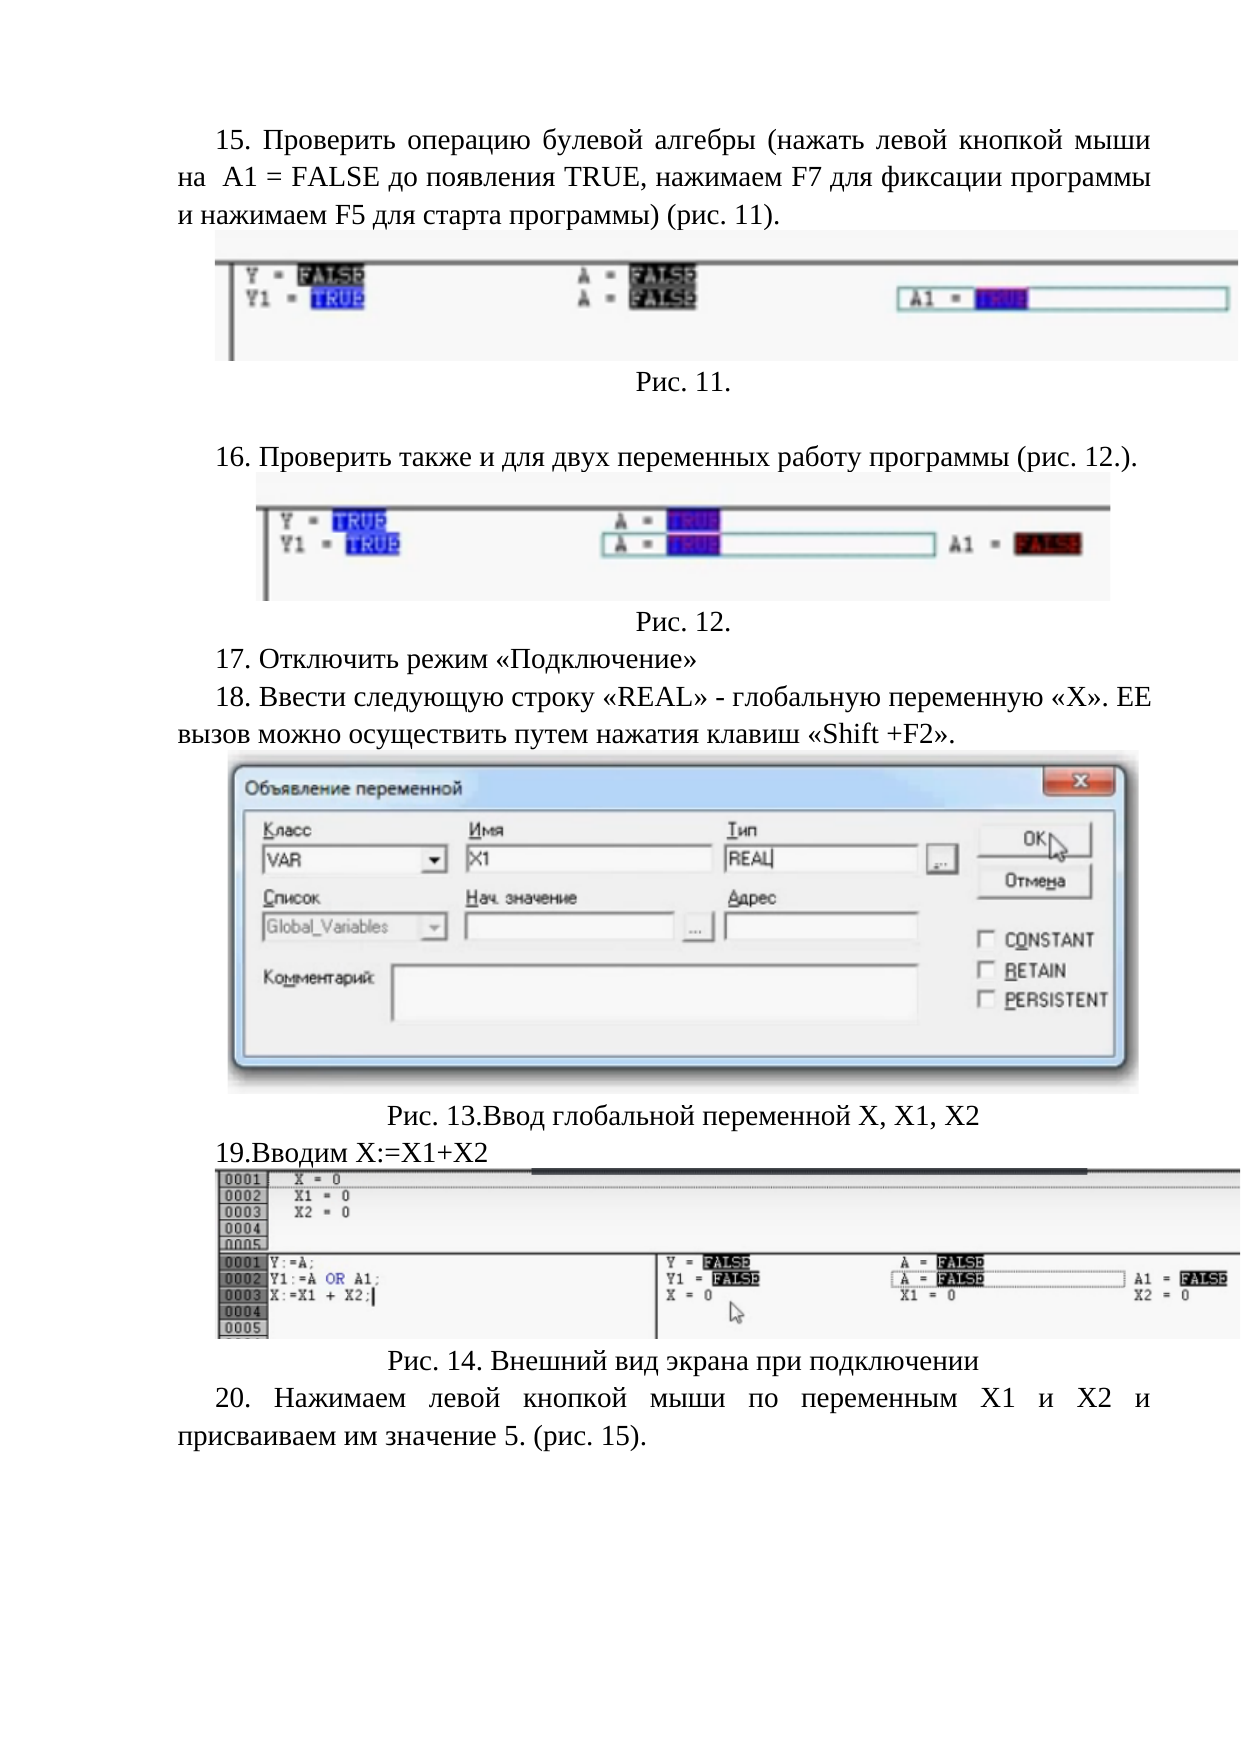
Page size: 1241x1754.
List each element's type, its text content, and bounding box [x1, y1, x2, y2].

text 17. Отключить режим «Подключение» [177, 637, 1152, 675]
text 19.Вводим Х:=Х1+Х2 [177, 1131, 1152, 1169]
picture [214, 230, 1239, 361]
text Рис. 12. [177, 600, 1152, 637]
text Рис. 11. [177, 360, 1152, 398]
text 15. Проверить операцию булевой алгебры (нажать левой кнопкой мыши на А1 = FALSE до появления TRUE, нажимаем F7 для фиксации программы и нажимаем F5 для старта программы) (рис. 11). [177, 118, 1152, 231]
text Рис. 13.Ввод глобальной переменной Х, Х1, Х2 [177, 1094, 1152, 1131]
text 16. Проверить также и для двух переменных работу программы (рис. 12.). [177, 435, 1152, 473]
picture [227, 750, 1139, 1094]
text 20. Нажимаем левой кнопкой мыши по переменным Х1 и Х2 и присваиваем им значение 5. (рис. 15). [177, 1376, 1152, 1451]
text Рис. 14. Внешний вид экрана при подключении [177, 1339, 1152, 1376]
picture [214, 1168, 1241, 1339]
text 18. Ввести следующую строку «REAL» - глобальную переменную «X». ЕЕ вызов можно осуществить путем нажатия клавиш «Shift +F2». [177, 675, 1152, 750]
picture [255, 472, 1111, 601]
